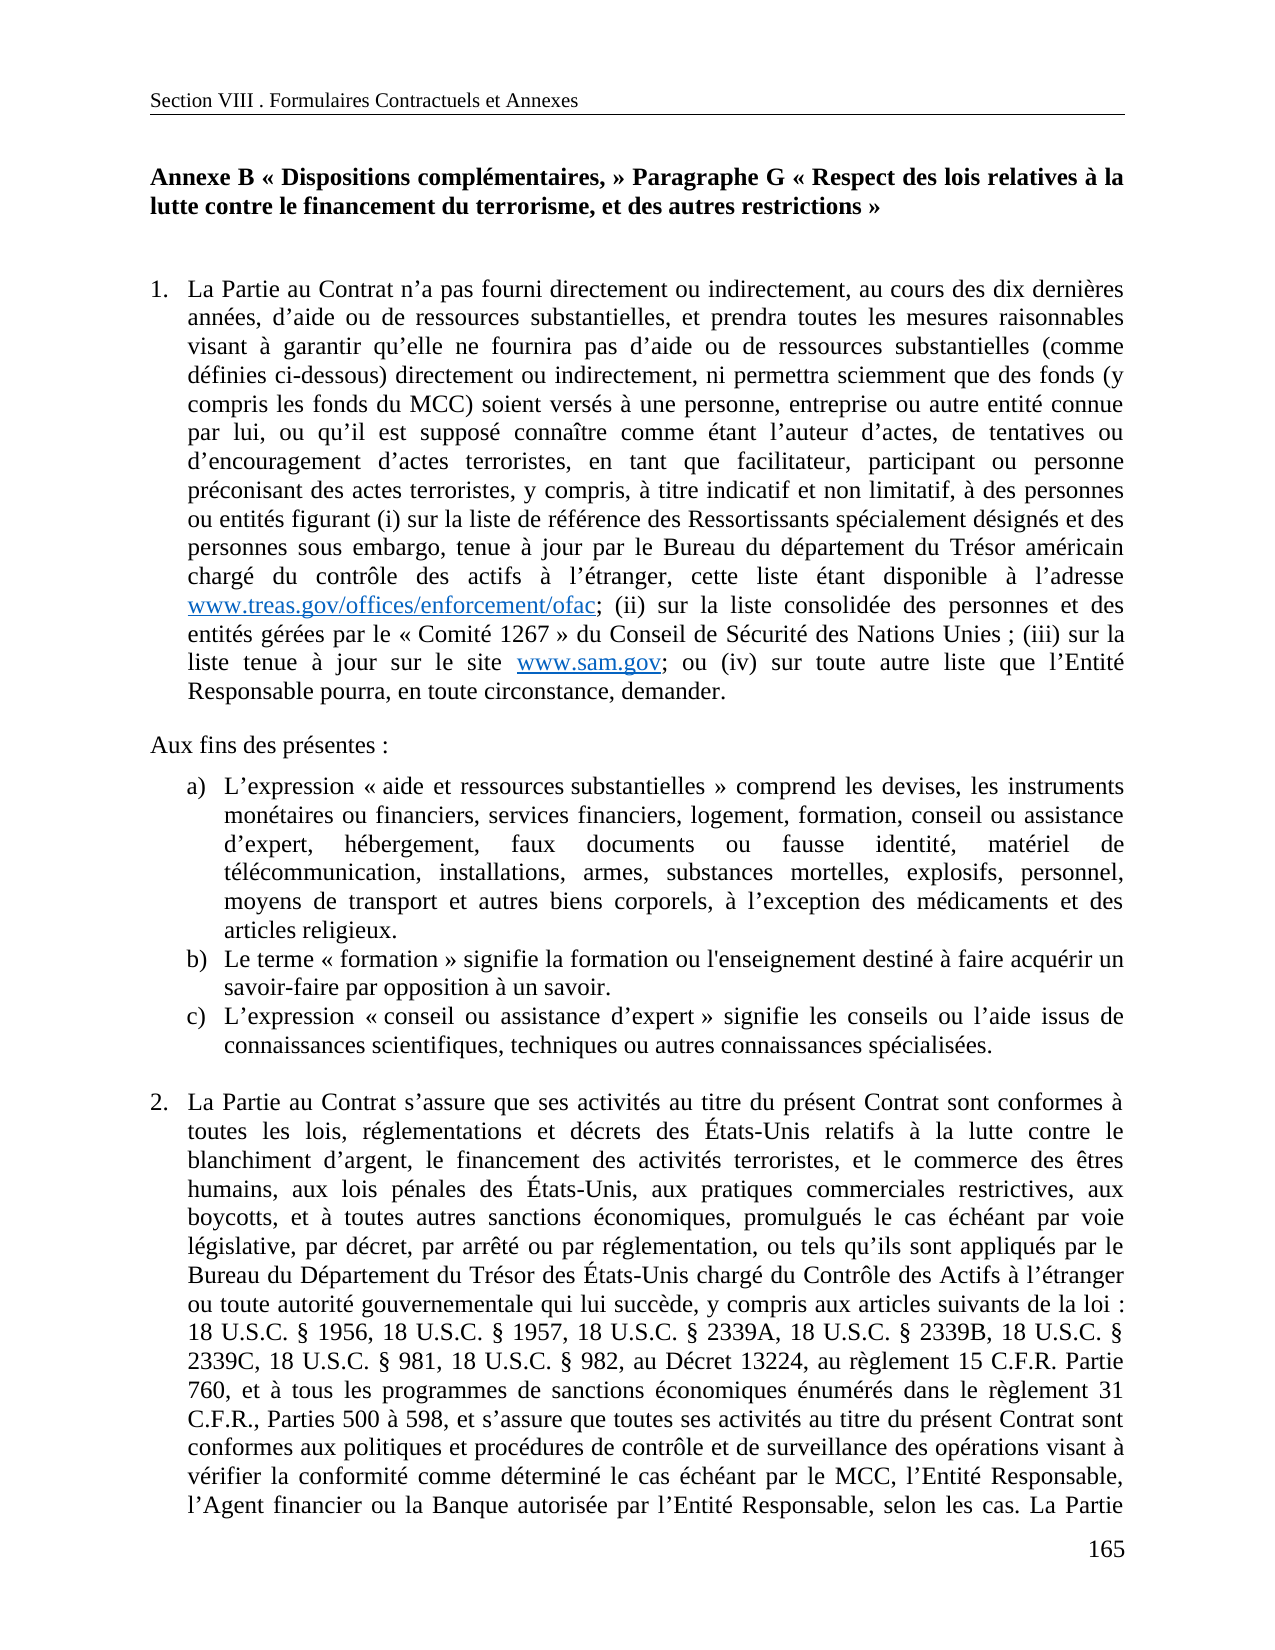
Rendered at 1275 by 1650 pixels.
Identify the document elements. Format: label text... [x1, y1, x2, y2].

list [150, 1087, 1125, 1519]
text Annexe B « Dispositions complémentaires, » Paragraphe G « Respect des lois relatives à la lutte contre le financement du terrorisme, et des autres restrictions » [150, 162, 1125, 220]
list La Partie au Contrat n’a pas fourni directement ou indirectement, au cours des dix dernières années, d’aide ou de ressources substantielles, et prendra toutes les mesures raisonnables visant à garantir qu’elle ne fournira pas d’aide ou de ressources substantielles (comme définies ci-dessous) directement ou indirectement, ni permettra sciemment que des fonds (y compris les fonds du MCC) soient versés à une personne, entreprise ou autre entité connue par lui, ou qu’il est supposé connaître comme étant l’auteur d’actes, de tentatives ou d’encouragement d’actes terroristes, en tant que facilitateur, participant ou personne préconisant des actes terroristes, y compris, à titre indicatif et non limitatif, à des personnes ou entités figurant (i) sur la liste de référence des Ressortissants spécialement désignés et des personnes sous embargo, tenue à jour par le Bureau du département du Trésor américain chargé du contrôle des actifs à l’étranger, cette liste étant disponible à l’adresse www.treas.gov/offices/enforcement/ofac; (ii) sur la liste consolidée des personnes et des entités gérées par le « Comité 1267 » du Conseil de Sécurité des Nations Unies ; (iii) sur la liste tenue à jour sur le site www.sam.gov; ou (iv) sur toute autre liste que l’Entité Responsable pourra, en toute circonstance, demander. [150, 274, 1125, 705]
list Le terme « formation » signifie la formation ou l'enseignement destiné à faire acquérir un savoir-faire par opposition à un savoir. [186, 944, 1125, 1001]
list L’expression « aide et ressources substantielles » comprend les devises, les instruments monétaires ou financiers, services financiers, logement, formation, conseil ou assistance d’expert, hébergement, faux documents ou fausse identité, matériel de télécommunication, installations, armes, substances mortelles, explosifs, personnel, moyens de transport et autres biens corporels, à l’exception des médicaments et des articles religieux. [186, 771, 1125, 944]
text Aux fins des présentes : [150, 730, 1125, 759]
list L’expression « conseil ou assistance d’expert » signifie les conseils ou l’aide issus de connaissances scientifiques, techniques ou autres connaissances spécialisées. [186, 1001, 1125, 1059]
